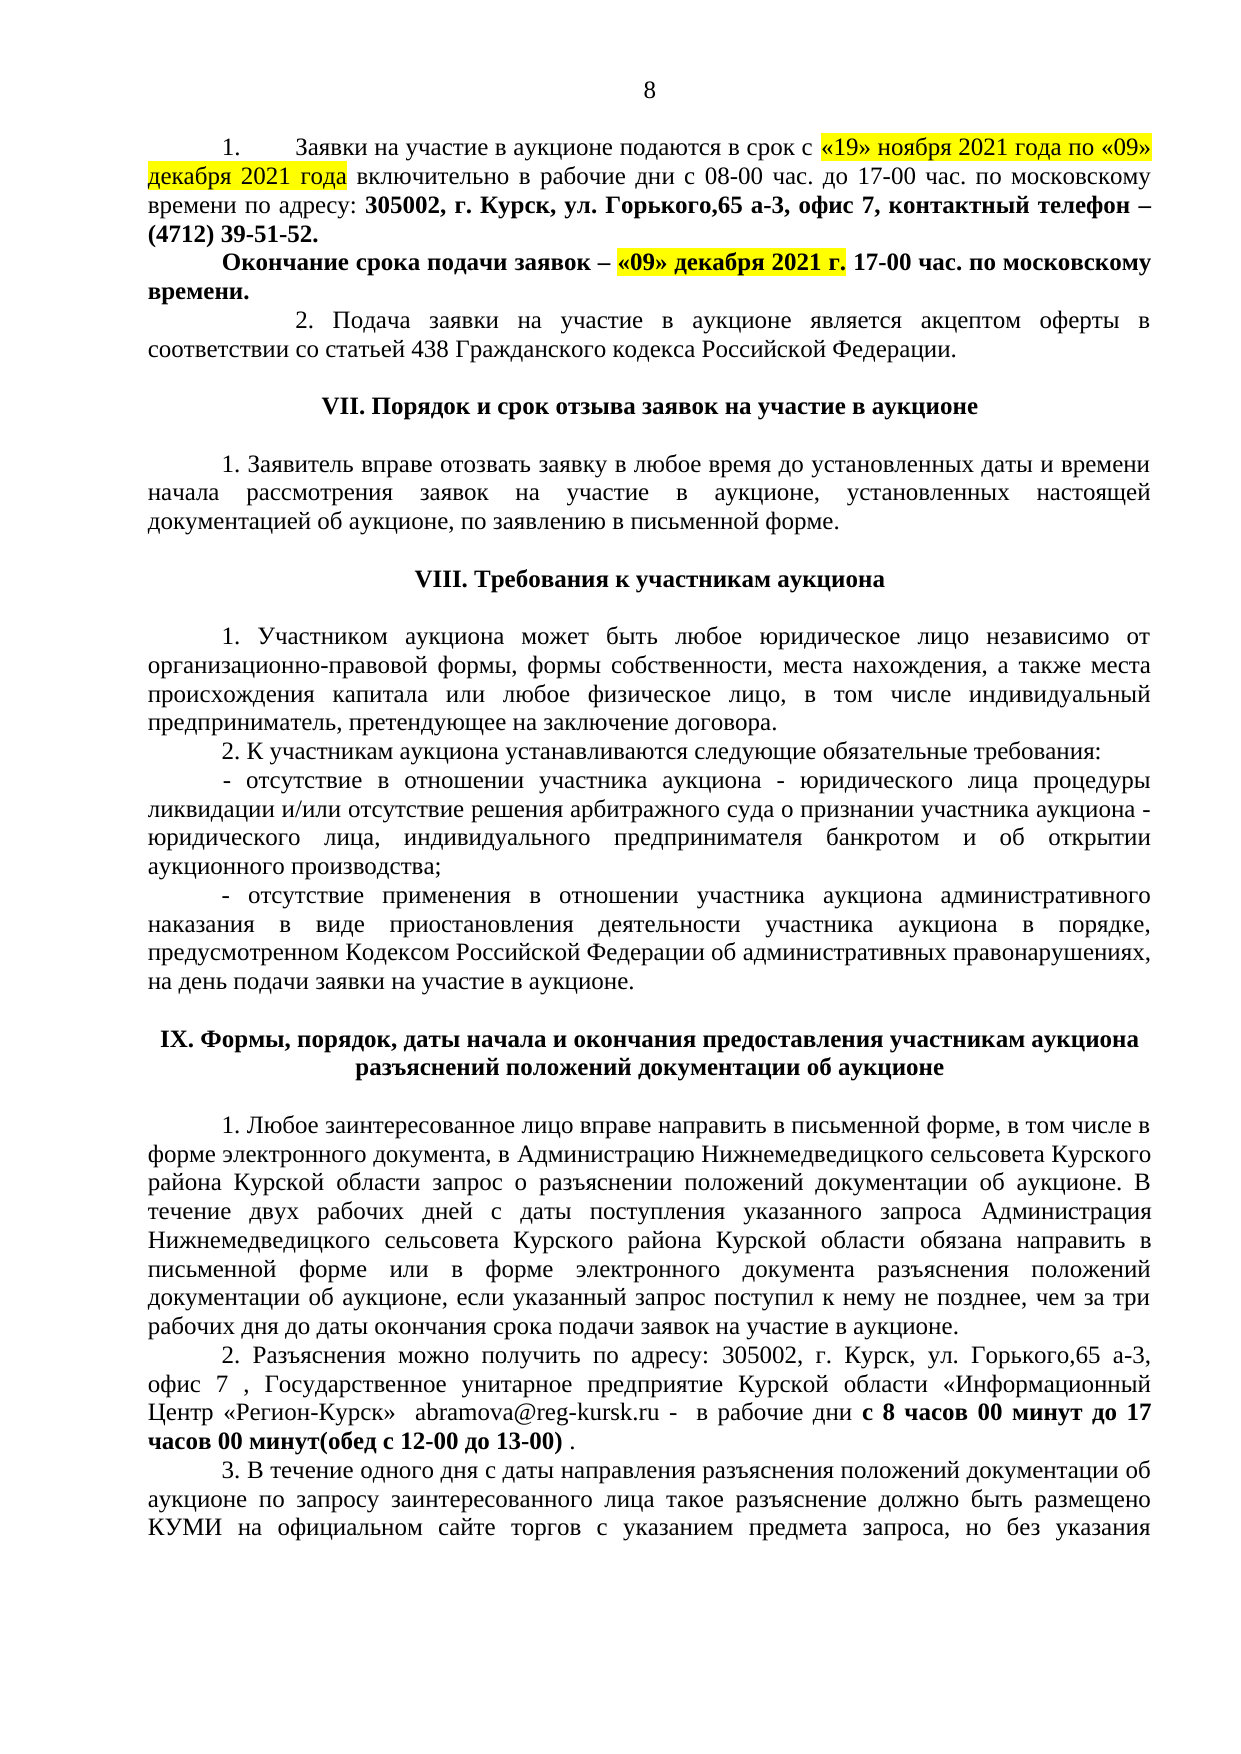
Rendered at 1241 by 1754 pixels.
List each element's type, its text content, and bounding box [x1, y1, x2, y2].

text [148, 1455, 1152, 1541]
list Заявки на участие в аукционе подаются в срок с «19» ноября 2021 года по «09» декабря 2021 года включительно в рабочие дни с 08-00 час. до 17-00 час. по московскому времени по адресу: 305002, г. Курск, ул. Горького,65 а-3, офис 7, контактный телефон – (4712) 39-51-52. [148, 132, 1152, 247]
text - отсутствие применения в отношении участника аукциона административного наказания в виде приостановления деятельности участника аукциона в порядке, предусмотренном Кодексом Российской Федерации об административных правонарушениях, на день подачи заявки на участие в аукционе. [148, 880, 1152, 995]
text 2. Подача заявки на участие в аукционе является акцептом оферты в соответствии со статьей 438 Гражданского кодекса Российской Федерации. [148, 305, 1152, 362]
text IX. Формы, порядок, даты начала и окончания предоставления участникам аукциона разъяснений положений документации об аукционе [148, 1024, 1152, 1081]
text 1. Участником аукциона может быть любое юридическое лицо независимо от организационно-правовой формы, формы собственности, места нахождения, а также места происхождения капитала или любое физическое лицо, в том числе индивидуальный предприниматель, претендующее на заключение договора. [148, 621, 1152, 736]
text VIII. Требования к участникам аукциона [148, 564, 1152, 592]
text VII. Порядок и срок отзыва заявок на участие в аукционе [148, 391, 1152, 420]
text 1. Заявитель вправе отозвать заявку в любое время до установленных даты и времени начала рассмотрения заявок на участие в аукционе, установленных настоящей документацией об аукционе, по заявлению в письменной форме. [148, 449, 1152, 535]
text 2. К участникам аукциона устанавливаются следующие обязательные требования: [148, 736, 1152, 765]
text 1. Любое заинтересованное лицо вправе направить в письменной форме, в том числе в форме электронного документа, в Администрацию Нижнемедведицкого сельсовета Курского района Курской области запрос о разъяснении положений документации об аукционе. В течение двух рабочих дней с даты поступления указанного запроса Администрация Нижнемедведицкого сельсовета Курского района Курской области обязана направить в письменной форме или в форме электронного документа разъяснения положений документации об аукционе, если указанный запрос поступил к нему не позднее, чем за три рабочих дня до даты окончания срока подачи заявок на участие в аукционе. [148, 1110, 1152, 1340]
text 2. Разъяснения можно получить по адресу: 305002, г. Курск, ул. Горького,65 а-3, офис 7 , Государственное унитарное предприятие Курской области «Информационный Центр «Регион-Курск» abramova@reg-kursk.ru - в рабочие дни с 8 часов 00 минут до 17 часов 00 минут(обед с 12-00 до 13-00) . [148, 1340, 1152, 1455]
text Окончание срока подачи заявок – «09» декабря 2021 г. 17-00 час. по московскому времени. [148, 247, 1152, 305]
text - отсутствие в отношении участника аукциона - юридического лица процедуры ликвидации и/или отсутствие решения арбитражного суда о признании участника аукциона - юридического лица, индивидуального предпринимателя банкротом и об открытии аукционного производства; [148, 765, 1152, 880]
